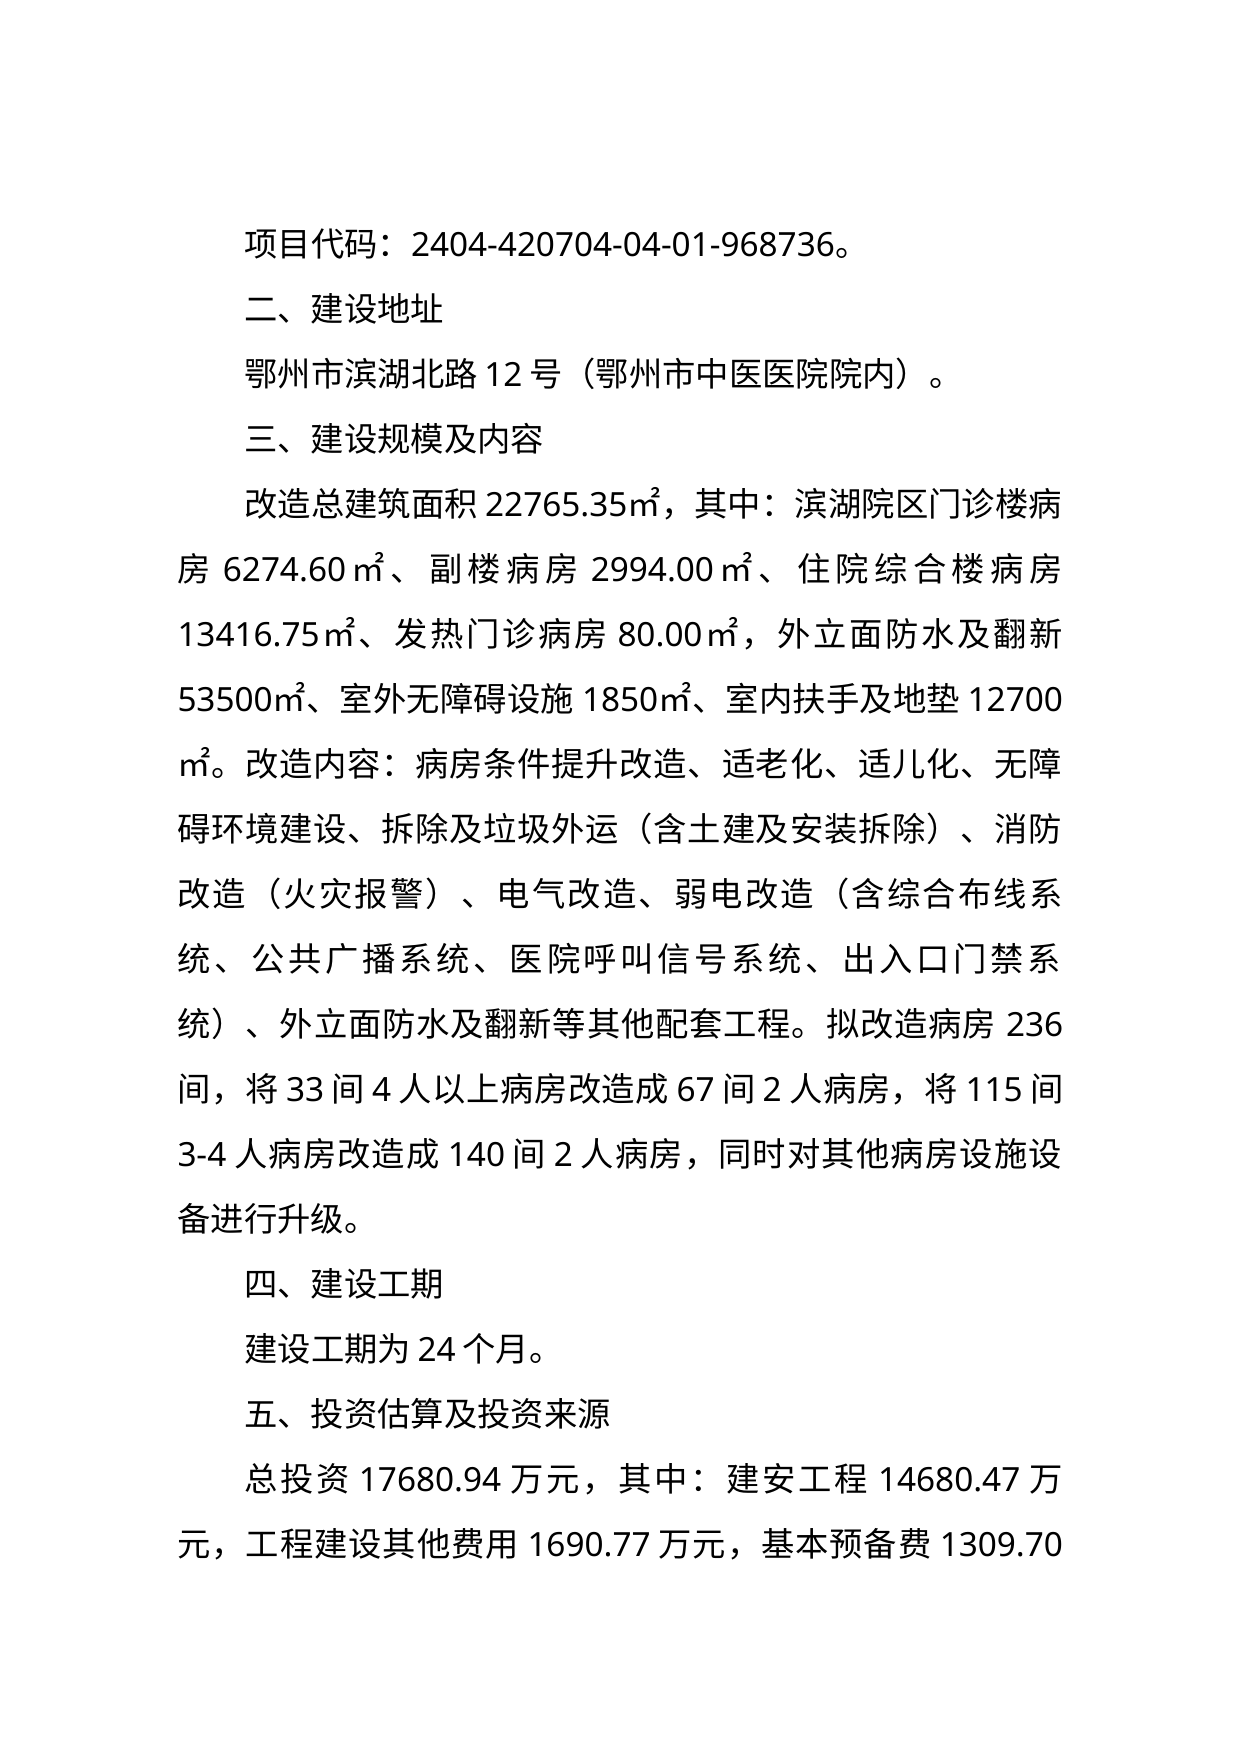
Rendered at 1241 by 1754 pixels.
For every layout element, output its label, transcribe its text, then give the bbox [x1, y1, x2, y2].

text 改造总建筑面积22765.35㎡，其中：滨湖院区门诊楼病房6274.60㎡、副楼病房2994.00㎡、住院综合楼病房13416.75㎡、发热门诊病房80.00㎡，外立面防水及翻新53500㎡、室外无障碍设施1850㎡、室内扶手及地垫12700㎡。改造内容：病房条件提升改造、适老化、适儿化、无障碍环境建设、拆除及垃圾外运（含土建及安装拆除）、消防改造（火灾报警）、电气改造、弱电改造（含综合布线系统、公共广播系统、医院呼叫信号系统、出入口门禁系统）、外立面防水及翻新等其他配套工程。拟改造病房236间，将33间4人以上病房改造成67间2人病房，将115间3-4人病房改造成140间2人病房，同时对其他病房设施设备进行升级。 [177, 469, 1063, 1249]
text 鄂州市滨湖北路12号（鄂州市中医医院院内）。 [177, 339, 1063, 404]
text 四、建设工期 [177, 1249, 1063, 1314]
text 二、建设地址 [177, 274, 1063, 339]
text 三、建设规模及内容 [177, 404, 1063, 469]
text 五、投资估算及投资来源 [177, 1379, 1063, 1444]
text 项目代码：2404-420704-04-01-968736。 [177, 209, 1063, 274]
text 建设工期为24个月。 [177, 1314, 1063, 1379]
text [177, 1444, 1063, 1574]
